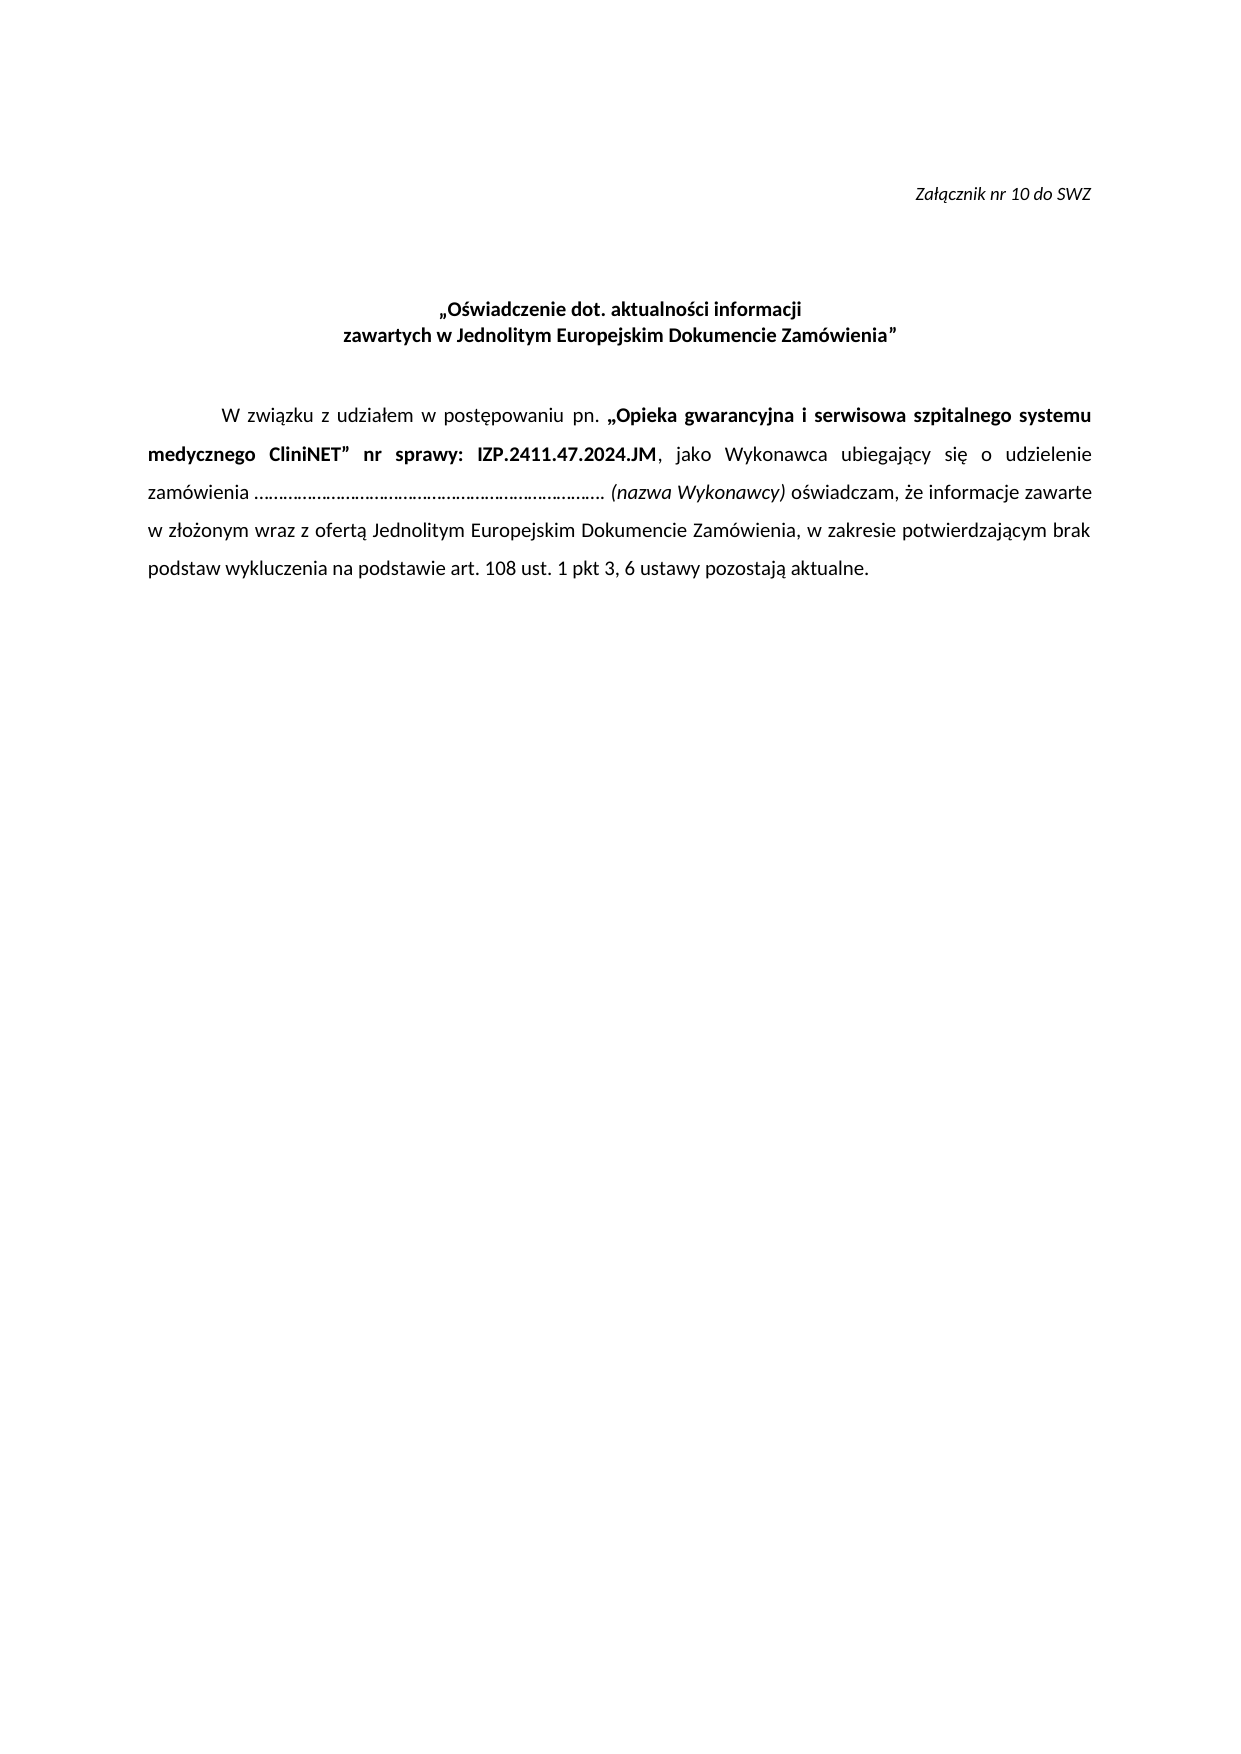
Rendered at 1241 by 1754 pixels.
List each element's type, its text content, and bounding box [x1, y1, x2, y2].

text Załącznik nr 10 do SWZ [148, 182, 1093, 205]
text „Oświadczenie dot. aktualności informacji [148, 296, 1093, 322]
text W związku z udziałem w postępowaniu pn. „Opieka gwarancyjna i serwisowa szpitalnego systemu medycznego CliniNET” nr sprawy: IZP.2411.47.2024.JM, jako Wykonawca ubiegający się o udzielenie zamówienia ………………………………………………………………. (nazwa Wykonawcy) oświadczam, że informacje zawarte w złożonym wraz z ofertą Jednolitym Europejskim Dokumencie Zamówienia, w zakresie potwierdzającym brak podstaw wykluczenia na podstawie art. 108 ust. 1 pkt 3, 6 ustawy pozostają aktualne. [148, 402, 1093, 581]
text zawartych w Jednolitym Europejskim Dokumencie Zamówienia” [148, 322, 1093, 347]
